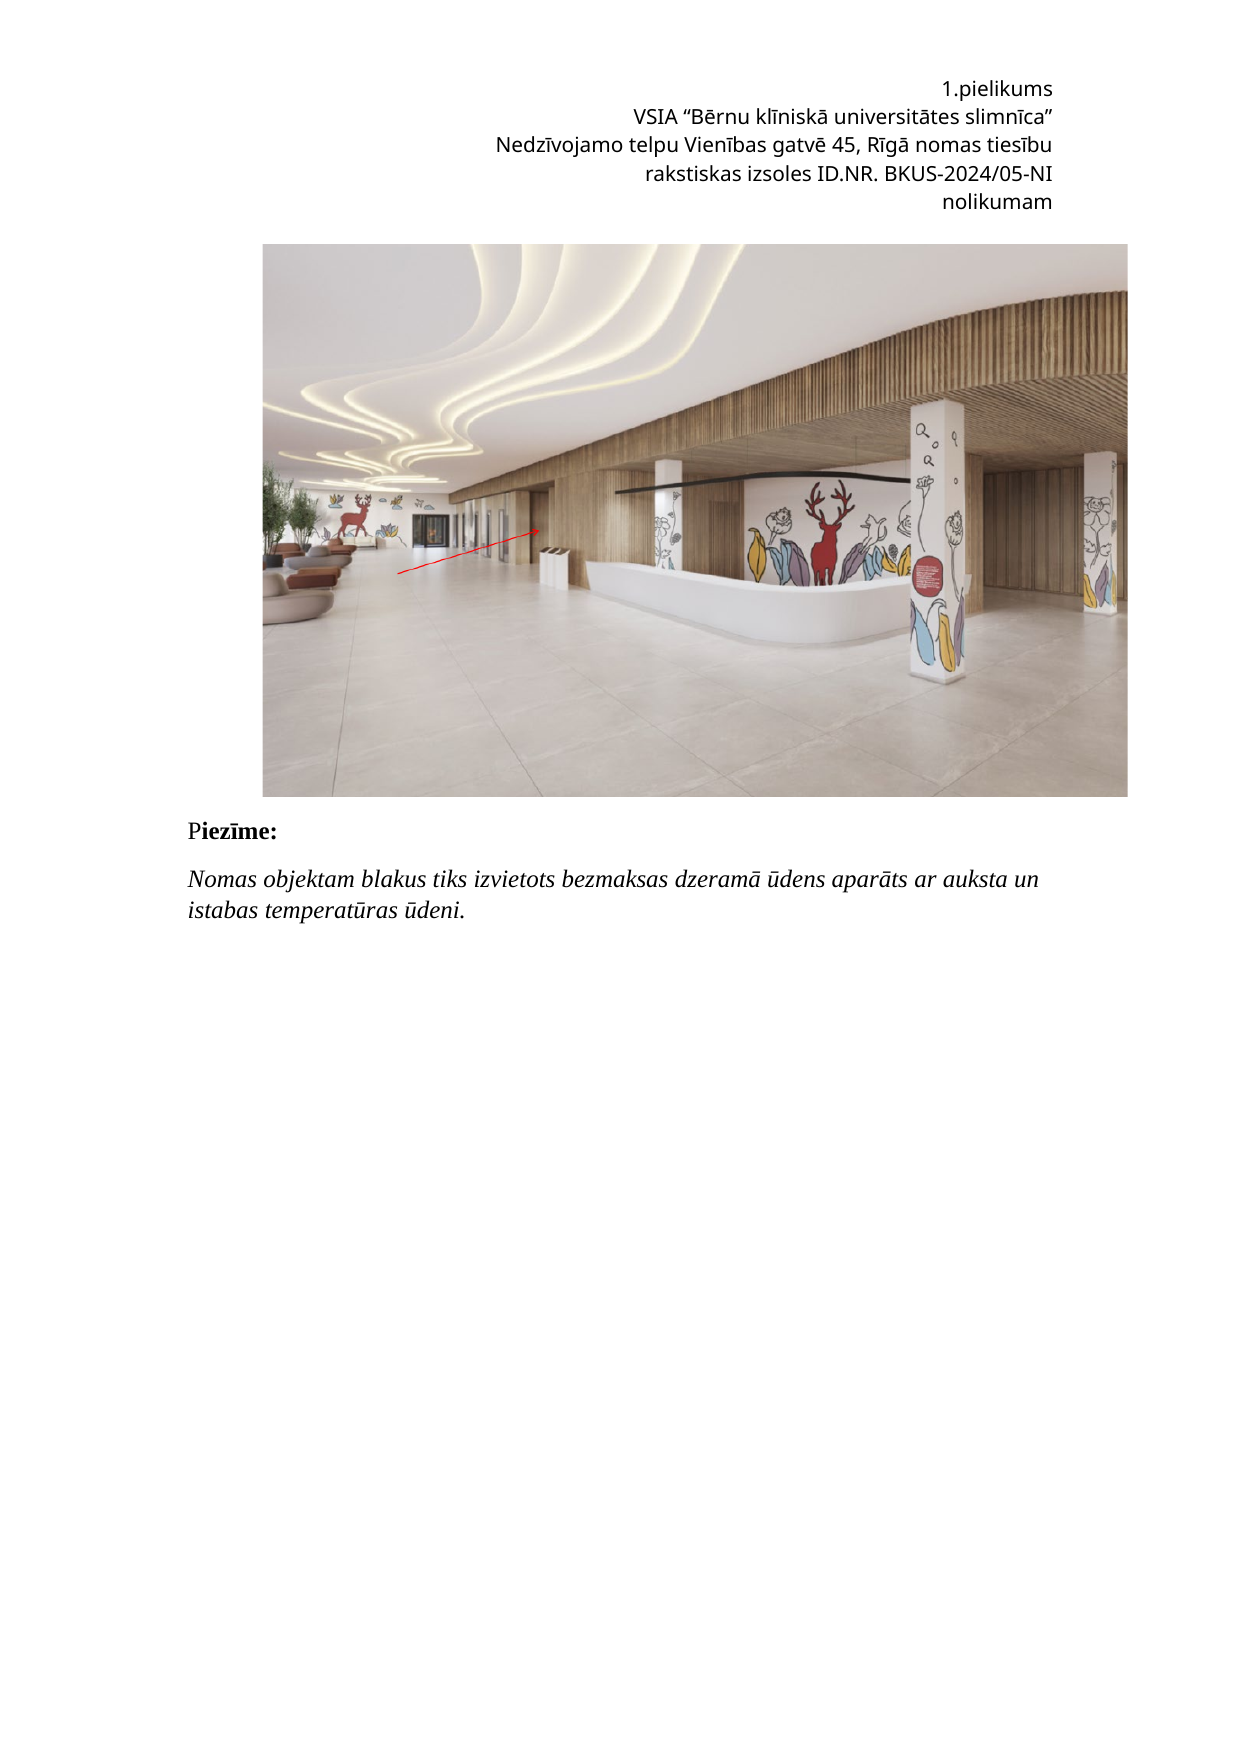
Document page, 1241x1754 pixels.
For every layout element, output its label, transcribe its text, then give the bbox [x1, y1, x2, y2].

picture [262, 244, 1128, 797]
text Piezīme: [187, 816, 1053, 845]
text Nomas objektam blakus tiks izvietots bezmaksas dzeramā ūdens aparāts ar auksta un istabas temperatūras ūdeni. [187, 864, 1053, 923]
